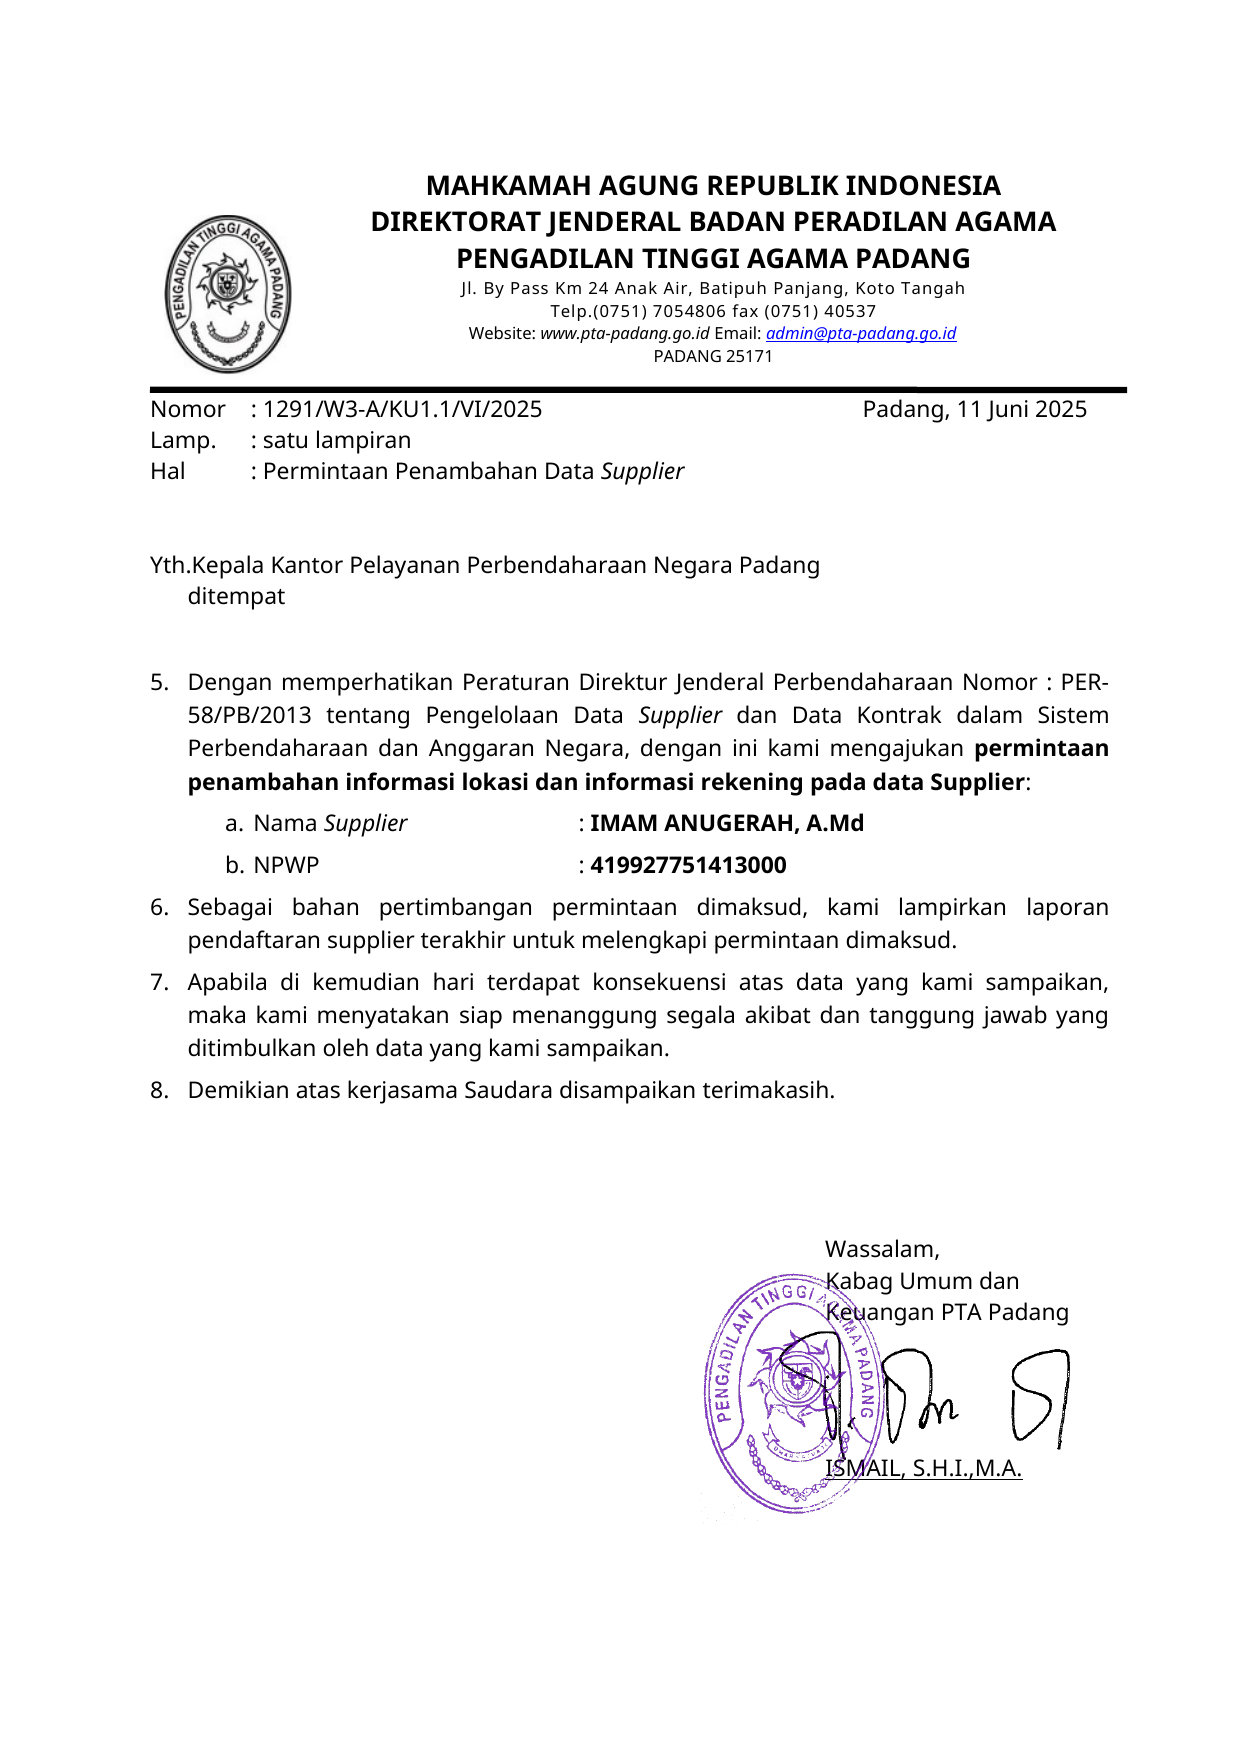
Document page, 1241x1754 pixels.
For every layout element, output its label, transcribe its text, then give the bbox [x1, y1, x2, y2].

list Sebagai bahan pertimbangan permintaan dimaksud, kami lampirkan laporan pendaftaran supplier terakhir untuk melengkapi permintaan dimaksud. [150, 888, 1110, 955]
text Hal : Permintaan Penambahan Data Supplier [150, 455, 829, 486]
list Dengan memperhatikan Peraturan Direktur Jenderal Perbendaharaan Nomor : PER-58/PB/2013 tentang Pengelolaan Data Supplier dan Data Kontrak dalam Sistem Perbendaharaan dan Anggaran Negara, dengan ini kami mengajukan permintaan penambahan informasi lokasi dan informasi rekening pada data Supplier: [150, 663, 1110, 797]
subtitle ditempat [187, 580, 1090, 611]
text Lamp. : satu lampiran [150, 424, 1090, 455]
table_cell Website: www.pta-padang.go.id Email: admin@pta-padang.go.id [300, 322, 1127, 345]
table_cell PADANG 25171 [300, 345, 1127, 386]
picture [164, 215, 292, 375]
list Demikian atas kerjasama Saudara disampaikan terimakasih. [150, 1072, 1110, 1105]
table_cell Jl. By Pass Km 24 Anak Air, Batipuh Panjang, Koto Tangah Telp.(0751) 7054806 fax (0751) 40537 [300, 277, 1127, 322]
text Wassalam, [150, 1233, 1110, 1264]
text Nomor : 1291/W3-A/KU1.1/VI/2025 Padang, 11 Juni 2025 [150, 393, 1090, 424]
list NPWP : 419927751413000 [225, 847, 1110, 880]
list Apabila di kemudian hari terdapat konsekuensi atas data yang kami sampaikan, maka kami menyatakan siap menanggung segala akibat dan tanggung jawab yang ditimbulkan oleh data yang kami sampaikan. [150, 963, 1110, 1063]
list Nama Supplier : IMAM ANUGERAH, A.Md [225, 805, 1110, 838]
text ISMAIL, S.H.I.,M.A. [894, 1452, 1110, 1483]
subtitle Yth.Kepala Kantor Pelayanan Perbendaharaan Negara Padang [150, 549, 1090, 580]
text Kabag Umum dan Keuangan PTA Padang [825, 1264, 1110, 1327]
table_header MAHKAMAH AGUNG REPUBLIK INDONESIA DIREKTORAT JENDERAL BADAN PERADILAN AGAMA PENGADILAN TINGGI AGAMA PADANG [300, 166, 1127, 277]
picture [695, 1267, 1078, 1524]
